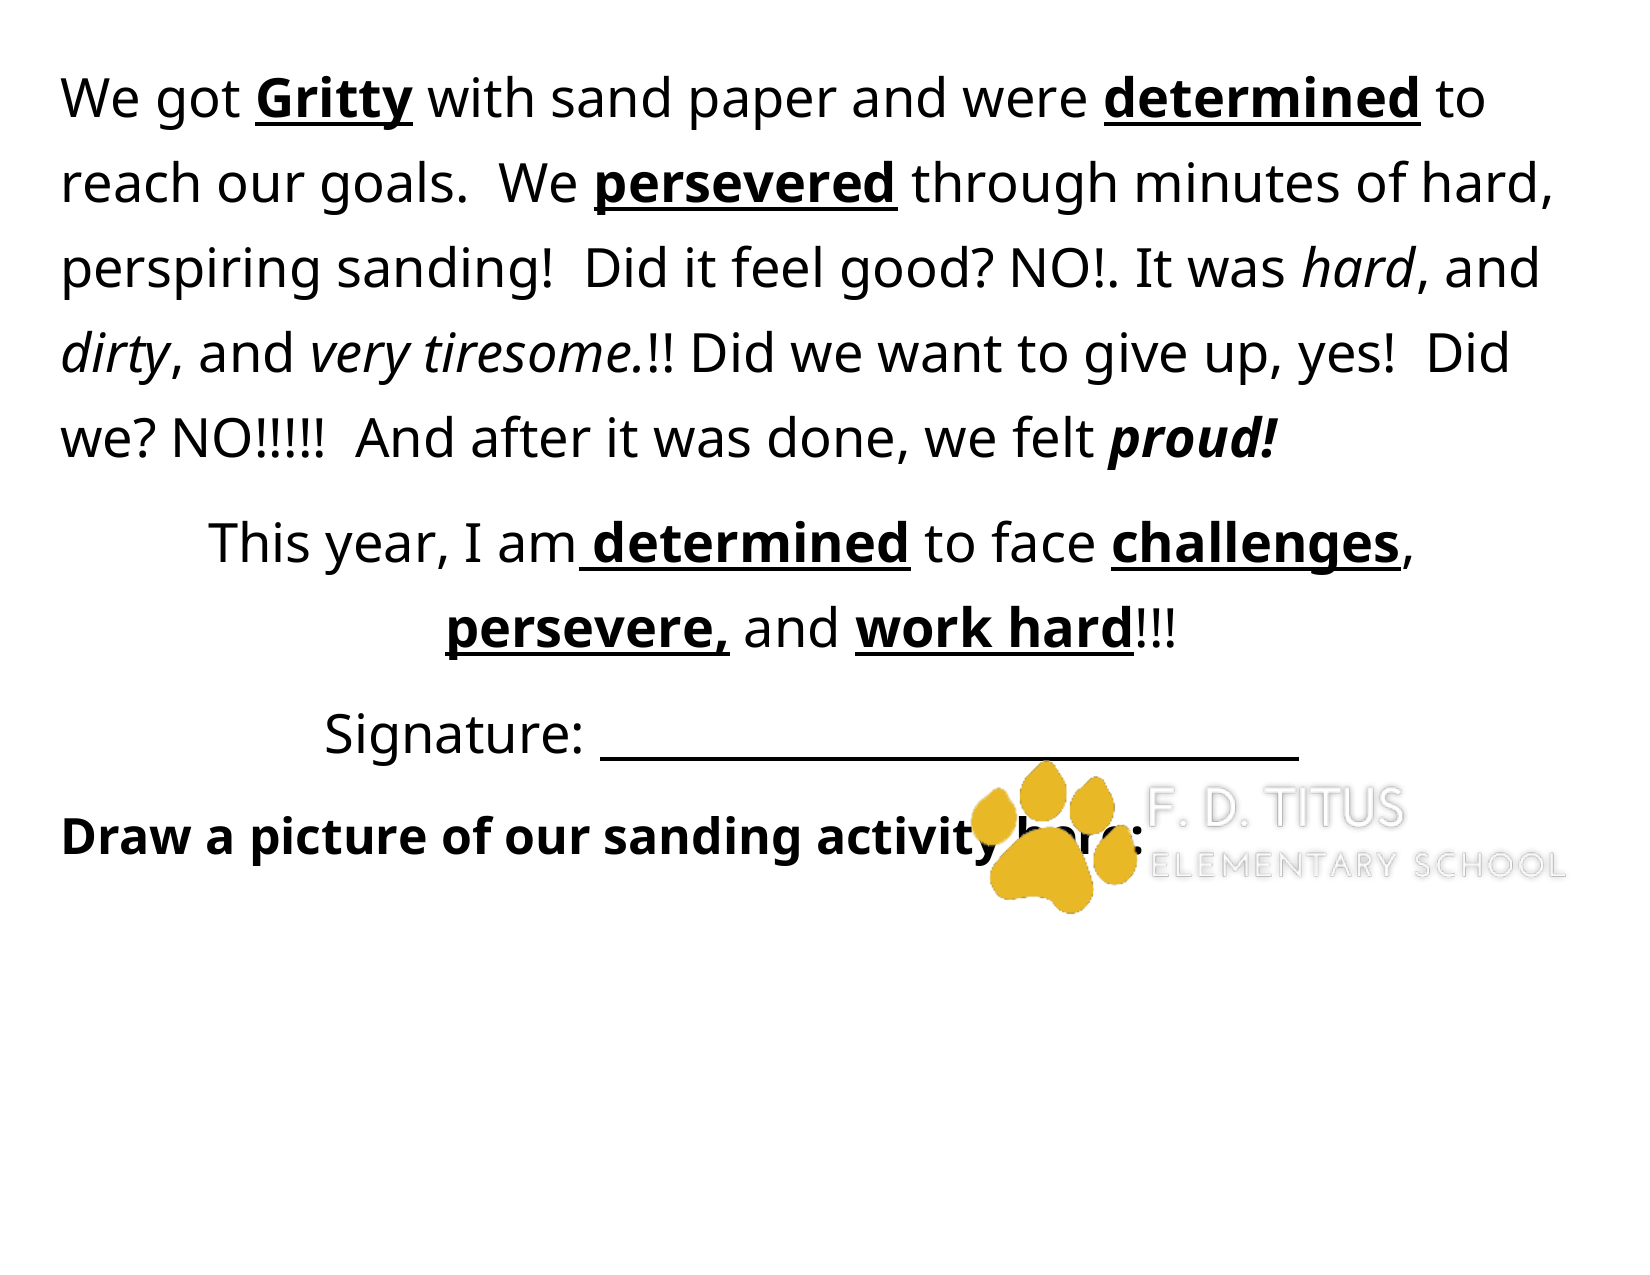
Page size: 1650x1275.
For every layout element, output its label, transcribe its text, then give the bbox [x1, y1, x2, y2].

text Signature: [60, 695, 1563, 769]
text Draw a picture of our sanding activity here: [60, 801, 959, 869]
text This year, I am determined to face challenges, persevere, and work hard!!! [60, 505, 1563, 663]
picture [959, 759, 1616, 916]
text We got Gritty with sand paper and were determined to reach our goals. We persevered through minutes of hard, perspiring sanding! Did it feel good? NO!. It was hard, and dirty, and very tiresome.!! Did we want to give up, yes! Did we? NO!!!!! And after it was done, we felt proud! [60, 60, 1563, 473]
